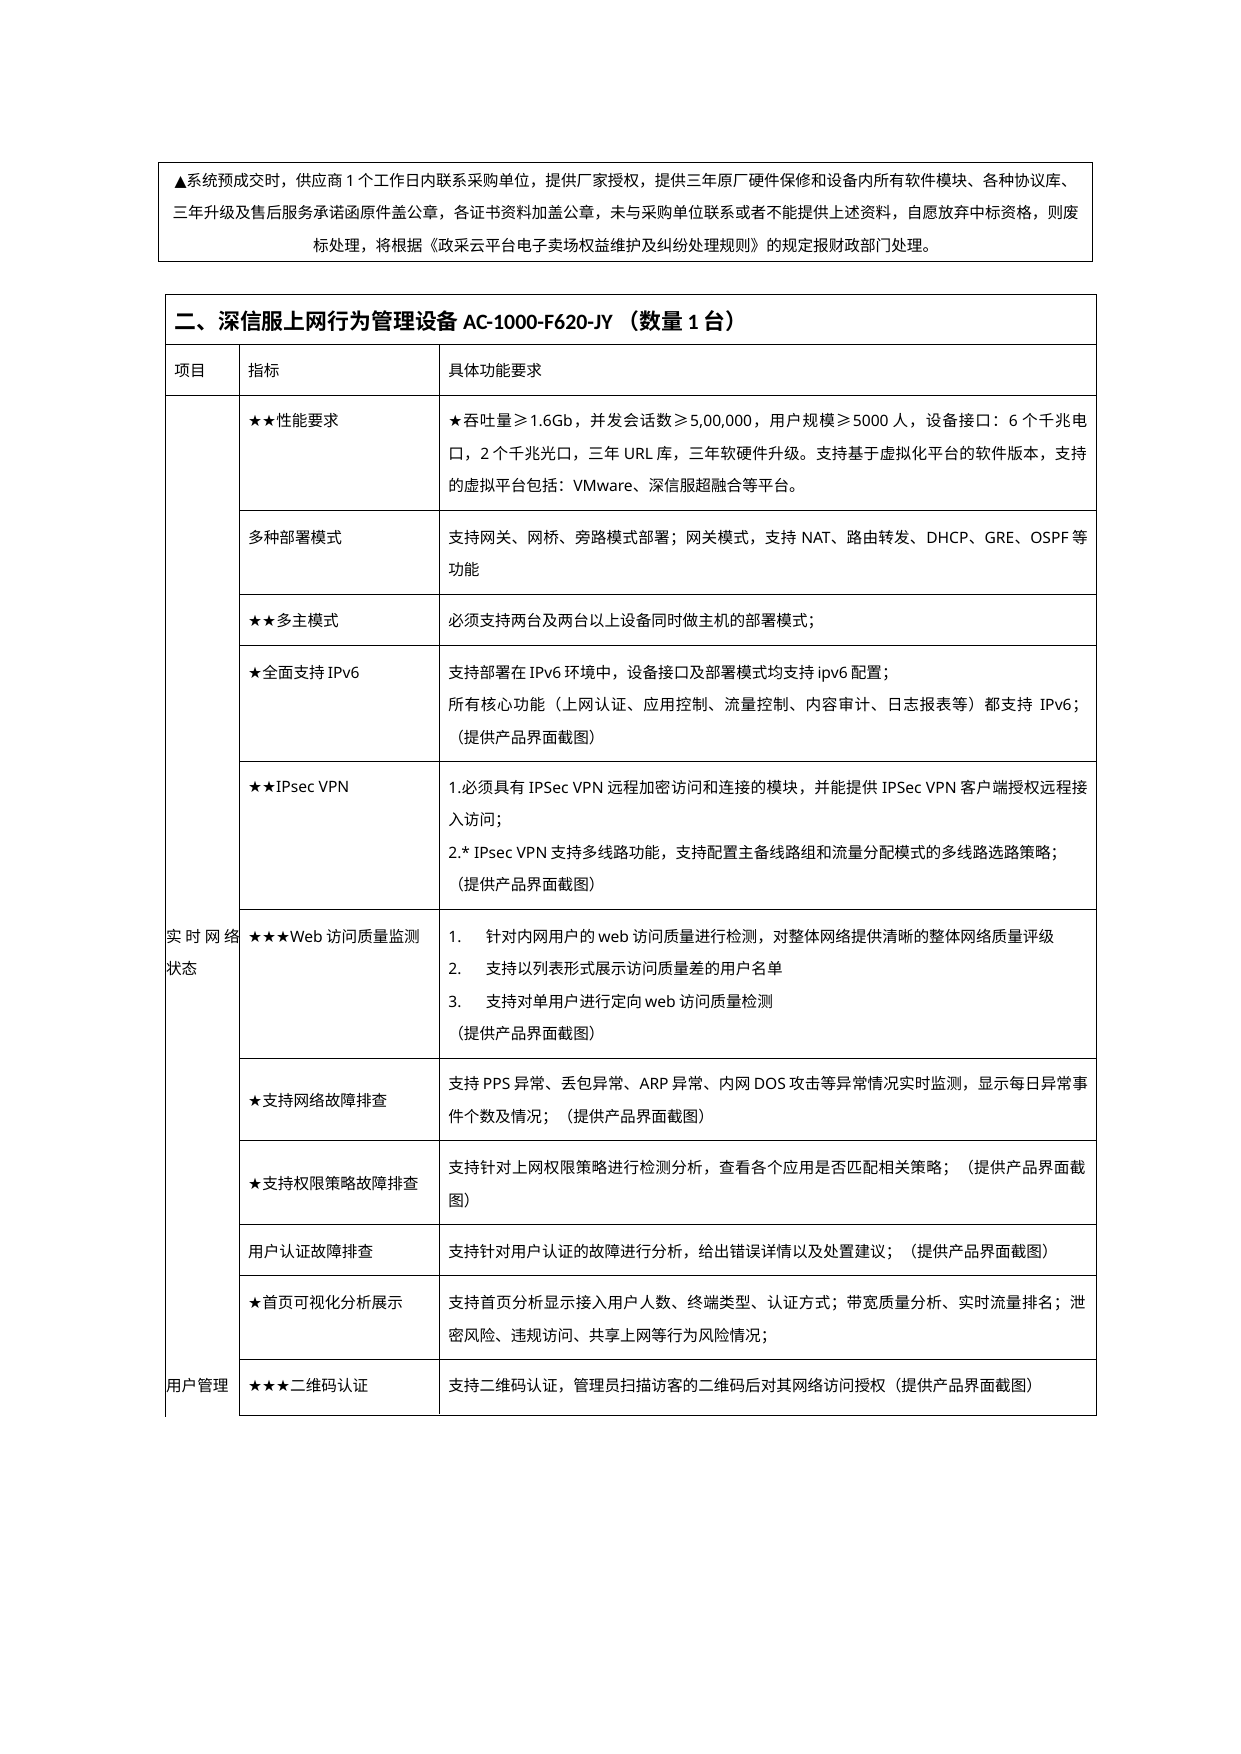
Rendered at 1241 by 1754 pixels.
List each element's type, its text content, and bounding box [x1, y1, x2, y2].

table_cell 指标 [240, 345, 439, 394]
table_cell 多种部署模式 [240, 511, 439, 593]
table_cell ★支持网络故障排查 [240, 1059, 439, 1140]
table_cell 1.必须具有IPSec VPN远程加密访问和连接的模块，并能提供IPSec VPN客户端授权远程接入访问； 2.* IPsec VPN支持多线路功能，支持配置主备线路组和流量分配模式的多线路选路策略； （提供产品界面截图） [440, 762, 1096, 909]
table_cell ★全面支持IPv6 [240, 646, 439, 761]
table_cell ▲系统预成交时，供应商1个工作日内联系采购单位，提供厂家授权，提供三年原厂硬件保修和设备内所有软件模块、各种协议库、三年升级及售后服务承诺函原件盖公章，各证书资料加盖公章，未与采购单位联系或者不能提供上述资料，自愿放弃中标资格，则废标处理，将根据《政采云平台电子卖场权益维护及纠纷处理规则》的规定报财政部门处理。 [159, 163, 1092, 261]
table_cell ★★IPsec VPN [240, 762, 439, 909]
table_cell 支持部署在IPv6环境中，设备接口及部署模式均支持ipv6配置； 所有核心功能（上网认证、应用控制、流量控制、内容审计、日志报表等）都支持IPv6；（提供产品界面截图） [440, 646, 1096, 761]
table_cell 必须支持两台及两台以上设备同时做主机的部署模式； [440, 595, 1096, 645]
table_cell ★★多主模式 [240, 595, 439, 645]
table_cell ★吞吐量≥1.6Gb，并发会话数≥5,00,000，用户规模≥5000人，设备接口：6个千兆电口，2个千兆光口，三年URL库，三年软硬件升级。支持基于虚拟化平台的软件版本，支持的虚拟平台包括：VMware、深信服超融合等平台。 [440, 396, 1096, 510]
table_cell 具体功能要求 [440, 345, 1096, 394]
table_cell 支持针对上网权限策略进行检测分析，查看各个应用是否匹配相关策略；（提供产品界面截图） [440, 1141, 1096, 1224]
table_cell 支持PPS异常、丢包异常、ARP异常、内网DOS攻击等异常情况实时监测，显示每日异常事件个数及情况；（提供产品界面截图） [440, 1059, 1096, 1140]
table_cell ★★★Web访问质量监测 [240, 910, 439, 1057]
table_header 二、深信服上网行为管理设备AC-1000-F620-JY （数量1台） [166, 295, 1096, 344]
table_cell ★★★二维码认证 [240, 1360, 440, 1415]
table_cell 实时网络状态 [166, 911, 239, 1359]
table_cell 用户认证故障排查 [240, 1225, 439, 1275]
table_cell 支持针对用户认证的故障进行分析，给出错误详情以及处置建议；（提供产品界面截图） [440, 1225, 1096, 1275]
table_cell 针对内网用户的web访问质量进行检测，对整体网络提供清晰的整体网络质量评级 支持以列表形式展示访问质量差的用户名单 支持对单用户进行定向web访问质量检测 （提供产品界面截图） [440, 910, 1096, 1057]
table_cell 用户管理 [166, 1361, 239, 1415]
table_cell ★★性能要求 [240, 396, 439, 510]
table_cell 项目 [166, 345, 239, 394]
table_cell ★首页可视化分析展示 [240, 1276, 439, 1359]
table_cell 支持首页分析显示接入用户人数、终端类型、认证方式；带宽质量分析、实时流量排名；泄密风险、违规访问、共享上网等行为风险情况； [440, 1276, 1096, 1359]
table_cell ★支持权限策略故障排查 [240, 1141, 439, 1224]
table_cell [166, 396, 239, 909]
table_cell 支持二维码认证，管理员扫描访客的二维码后对其网络访问授权（提供产品界面截图） [440, 1360, 1096, 1415]
table_cell 支持网关、网桥、旁路模式部署；网关模式，支持NAT、路由转发、DHCP、GRE、OSPF等功能 [440, 511, 1096, 593]
